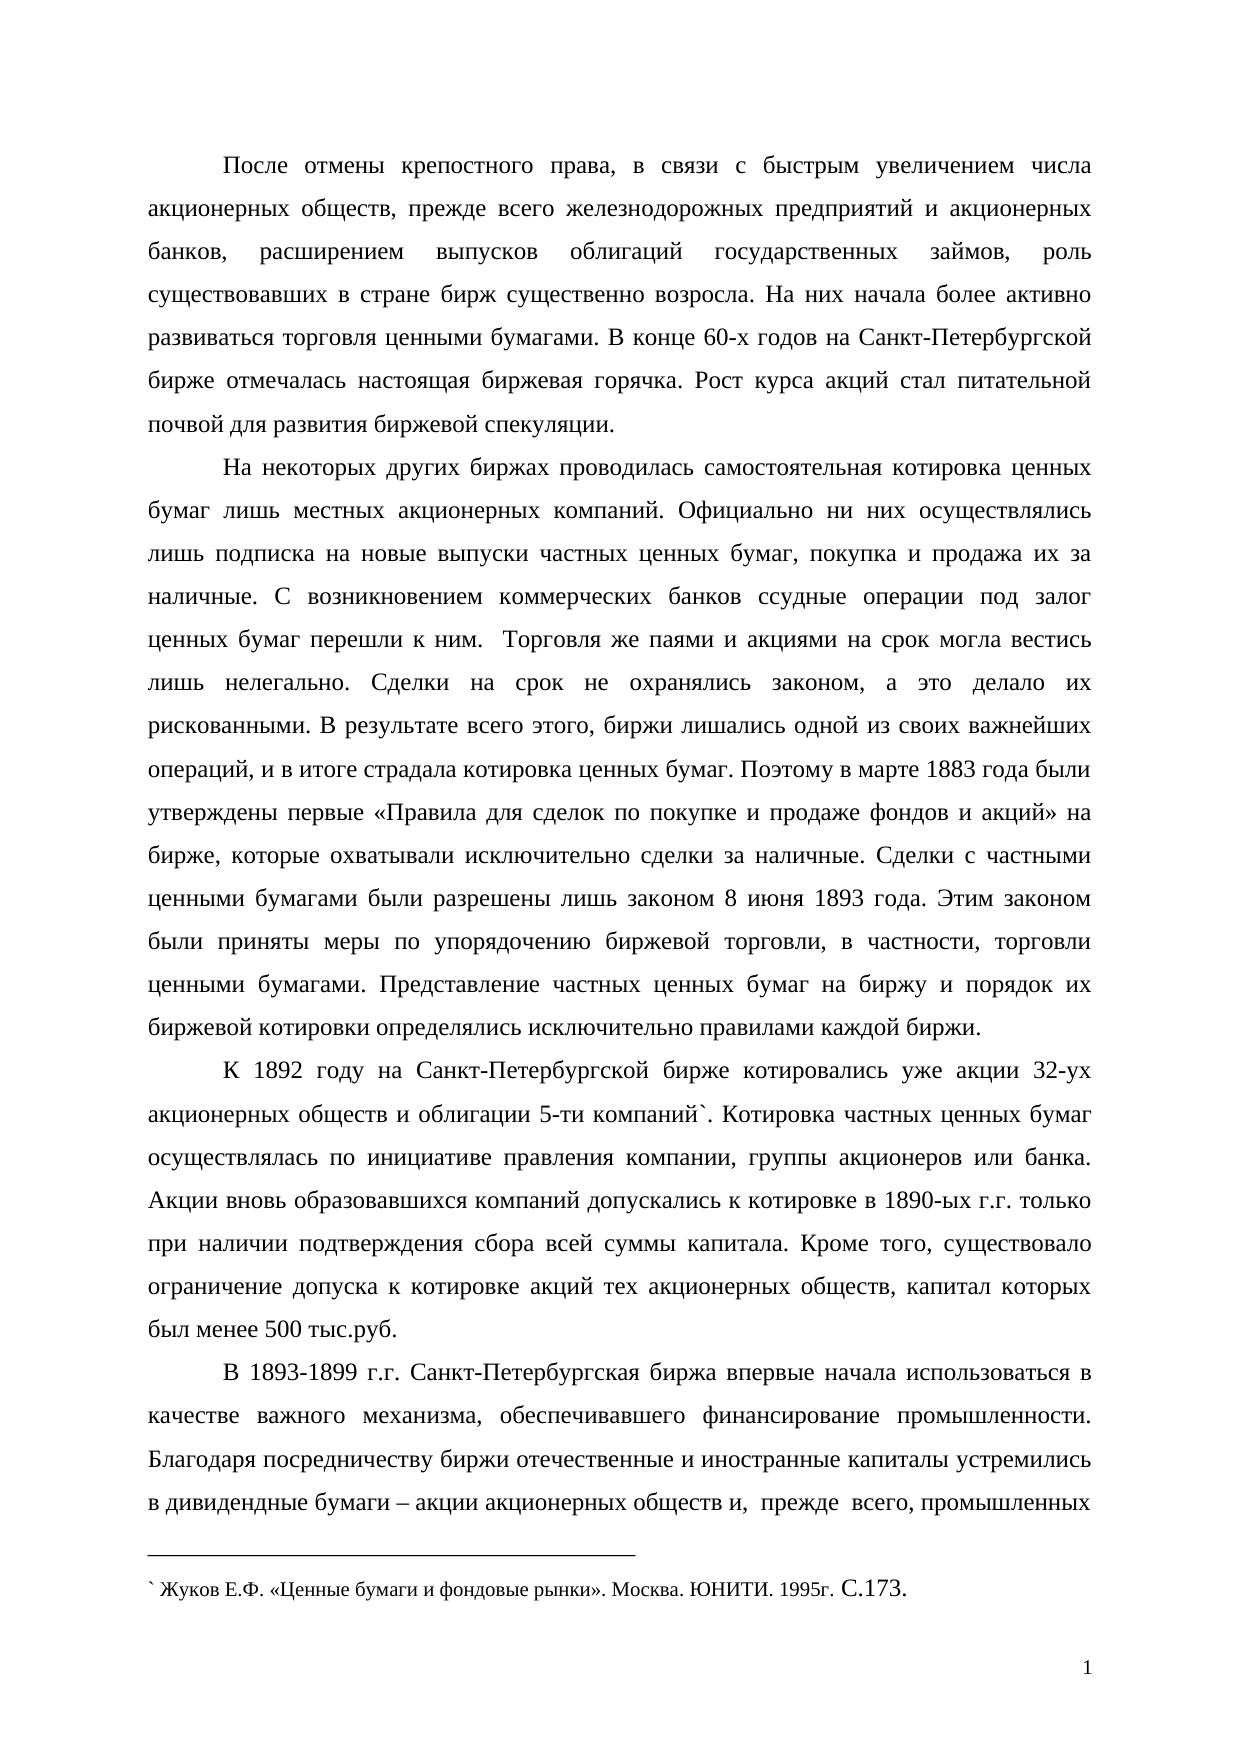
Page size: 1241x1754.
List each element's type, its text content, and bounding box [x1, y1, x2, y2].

text После отмены крепостного права, в связи с быстрым увеличением числа акционерных обществ, прежде всего железнодорожных предприятий и акционерных банков, расширением выпусков облигаций государственных займов, роль существовавших в стране бирж существенно возросла. На них начала более активно развиваться торговля ценными бумагами. В конце 60-х годов на Санкт-Петербургской бирже отмечалась настоящая биржевая горячка. Рост курса акций стал питательной почвой для развития биржевой спекуляции. [148, 150, 1092, 437]
text ` Жуков Е.Ф. «Ценные бумаги и фондовые рынки». Москва. ЮНИТИ. 1995г. С.173. [148, 1573, 1092, 1602]
text На некоторых других биржах проводилась самостоятельная котировка ценных бумаг лишь местных акционерных компаний. Официально ни них осуществлялись лишь подписка на новые выпуски частных ценных бумаг, покупка и продажа их за наличные. С возникновением коммерческих банков ссудные операции под залог ценных бумаг перешли к ним. Торговля же паями и акциями на срок могла вестись лишь нелегально. Сделки на срок не охранялись законом, а это делало их рискованными. В результате всего этого, биржи лишались одной из своих важнейших операций, и в итоге страдала котировка ценных бумаг. Поэтому в марте 1883 года были утверждены первые «Правила для сделок по покупке и продаже фондов и акций» на бирже, которые охватывали исключительно сделки за наличные. Сделки с частными ценными бумагами были разрешены лишь законом 8 июня 1893 года. Этим законом были приняты меры по упорядочению биржевой торговли, в частности, торговли ценными бумагами. Представление частных ценных бумаг на биржу и порядок их биржевой котировки определялись исключительно правилами каждой биржи. [148, 452, 1092, 1041]
text _______________________________________ [148, 1530, 1092, 1559]
text К 1892 году на Санкт-Петербургской бирже котировались уже акции 32-ух акционерных обществ и облигации 5-ти компаний`. Котировка частных ценных бумаг осуществлялась по инициативе правления компании, группы акционеров или банка. Акции вновь образовавшихся компаний допускались к котировке в 1890-ых г.г. только при наличии подтверждения сбора всей суммы капитала. Кроме того, существовало ограничение допуска к котировке акций тех акционерных обществ, капитал которых был менее 500 тыс.руб. [148, 1056, 1092, 1343]
text В 1893-1899 г.г. Санкт-Петербургская биржа впервые начала использоваться в качестве важного механизма, обеспечивавшего финансирование промышленности. Благодаря посредничеству биржи отечественные и иностранные капиталы устремились в дивидендные бумаги – акции акционерных обществ и, прежде всего, промышленных [148, 1357, 1092, 1516]
